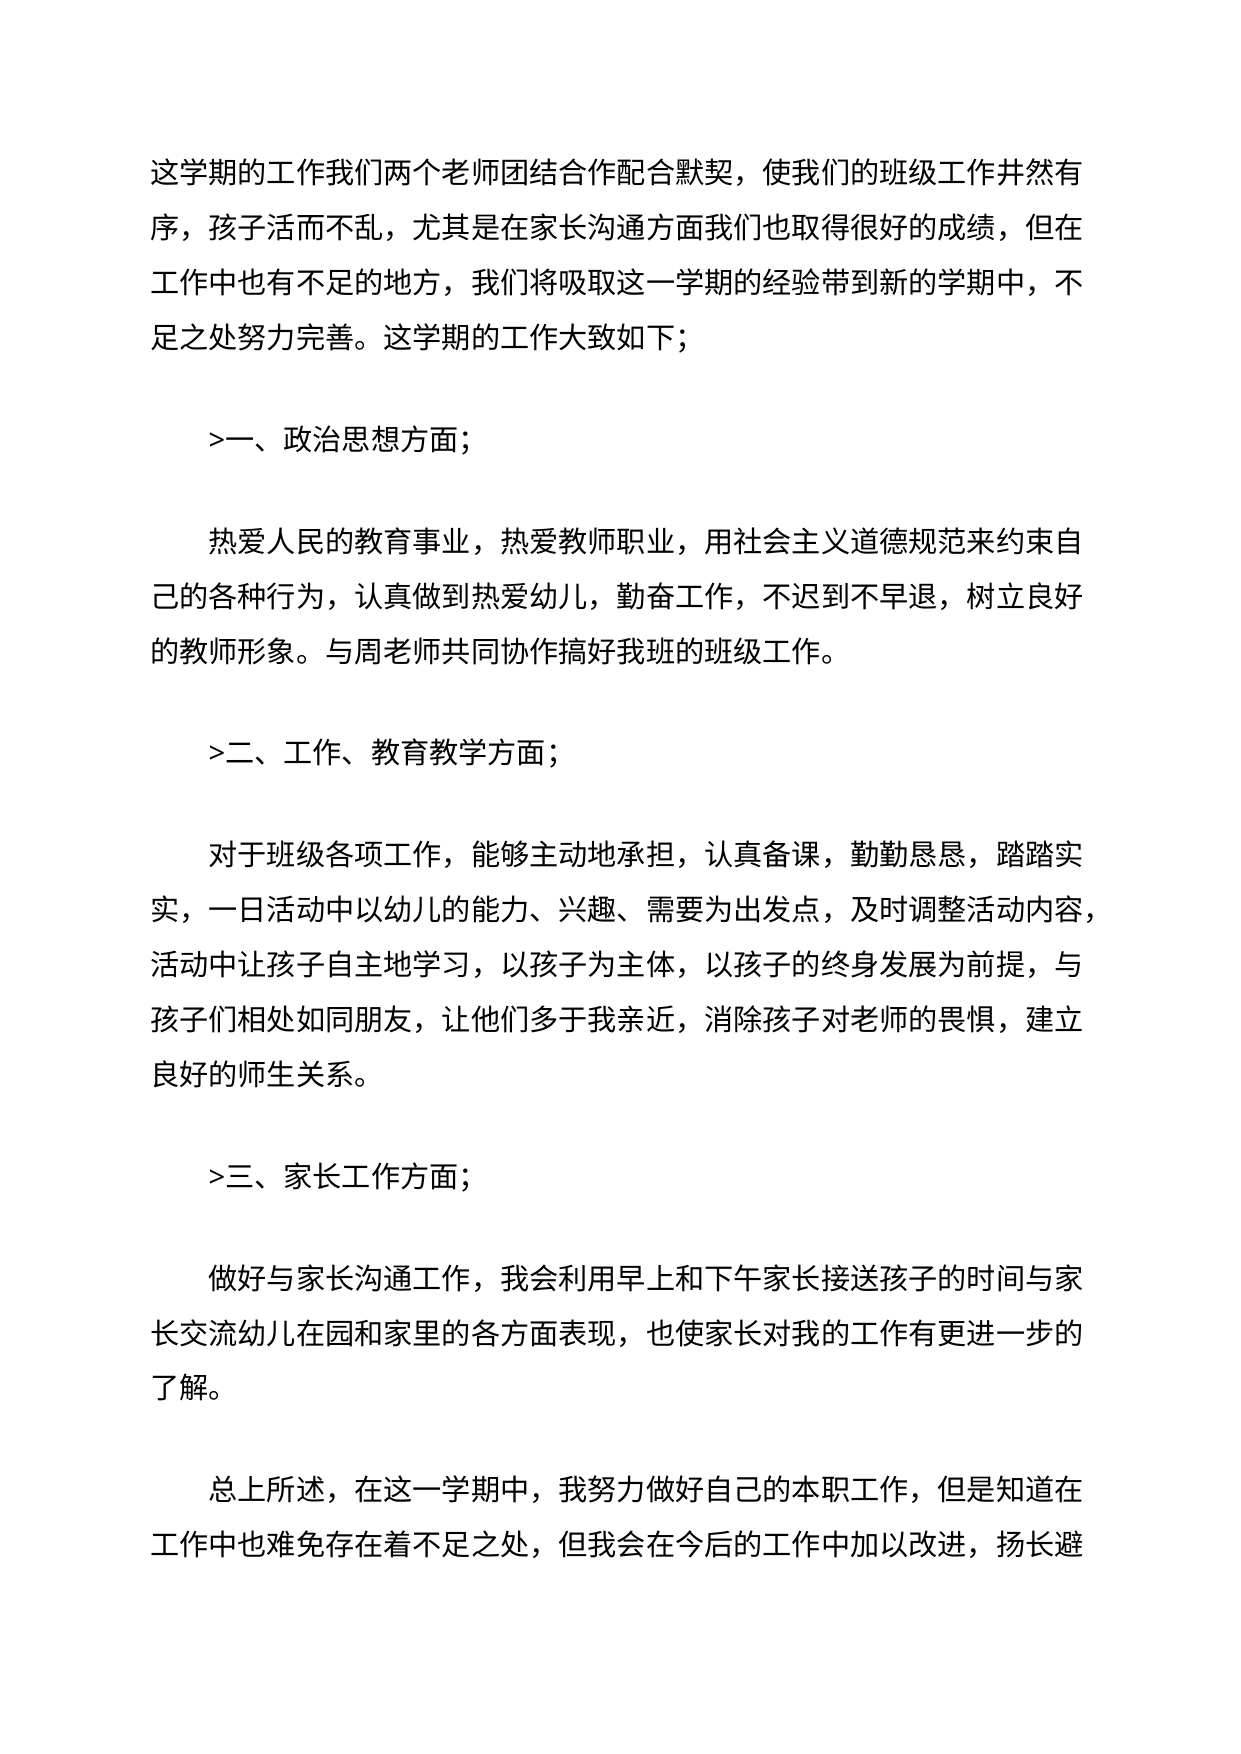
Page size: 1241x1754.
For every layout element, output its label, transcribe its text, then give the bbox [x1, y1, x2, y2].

text 热爱人民的教育事业，热爱教师职业，用社会主义道德规范来约束自己的各种行为，认真做到热爱幼儿，勤奋工作，不迟到不早退，树立良好的教师形象。与周老师共同协作搞好我班的班级工作。 [150, 518, 1090, 671]
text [150, 150, 1090, 357]
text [150, 1467, 1090, 1564]
text >一、政治思想方面； [150, 416, 1090, 459]
text 做好与家长沟通工作，我会利用早上和下午家长接送孩子的时间与家长交流幼儿在园和家里的各方面表现，也使家长对我的工作有更进一步的了解。 [150, 1255, 1090, 1407]
text >二、工作、教育教学方面； [150, 730, 1090, 772]
text >三、家长工作方面； [150, 1153, 1090, 1196]
text 对于班级各项工作，能够主动地承担，认真备课，勤勤恳恳，踏踏实实，一日活动中以幼儿的能力、兴趣、需要为出发点，及时调整活动内容，活动中让孩子自主地学习，以孩子为主体，以孩子的终身发展为前提，与孩子们相处如同朋友，让他们多于我亲近，消除孩子对老师的畏惧，建立良好的师生关系。 [150, 832, 1090, 1094]
